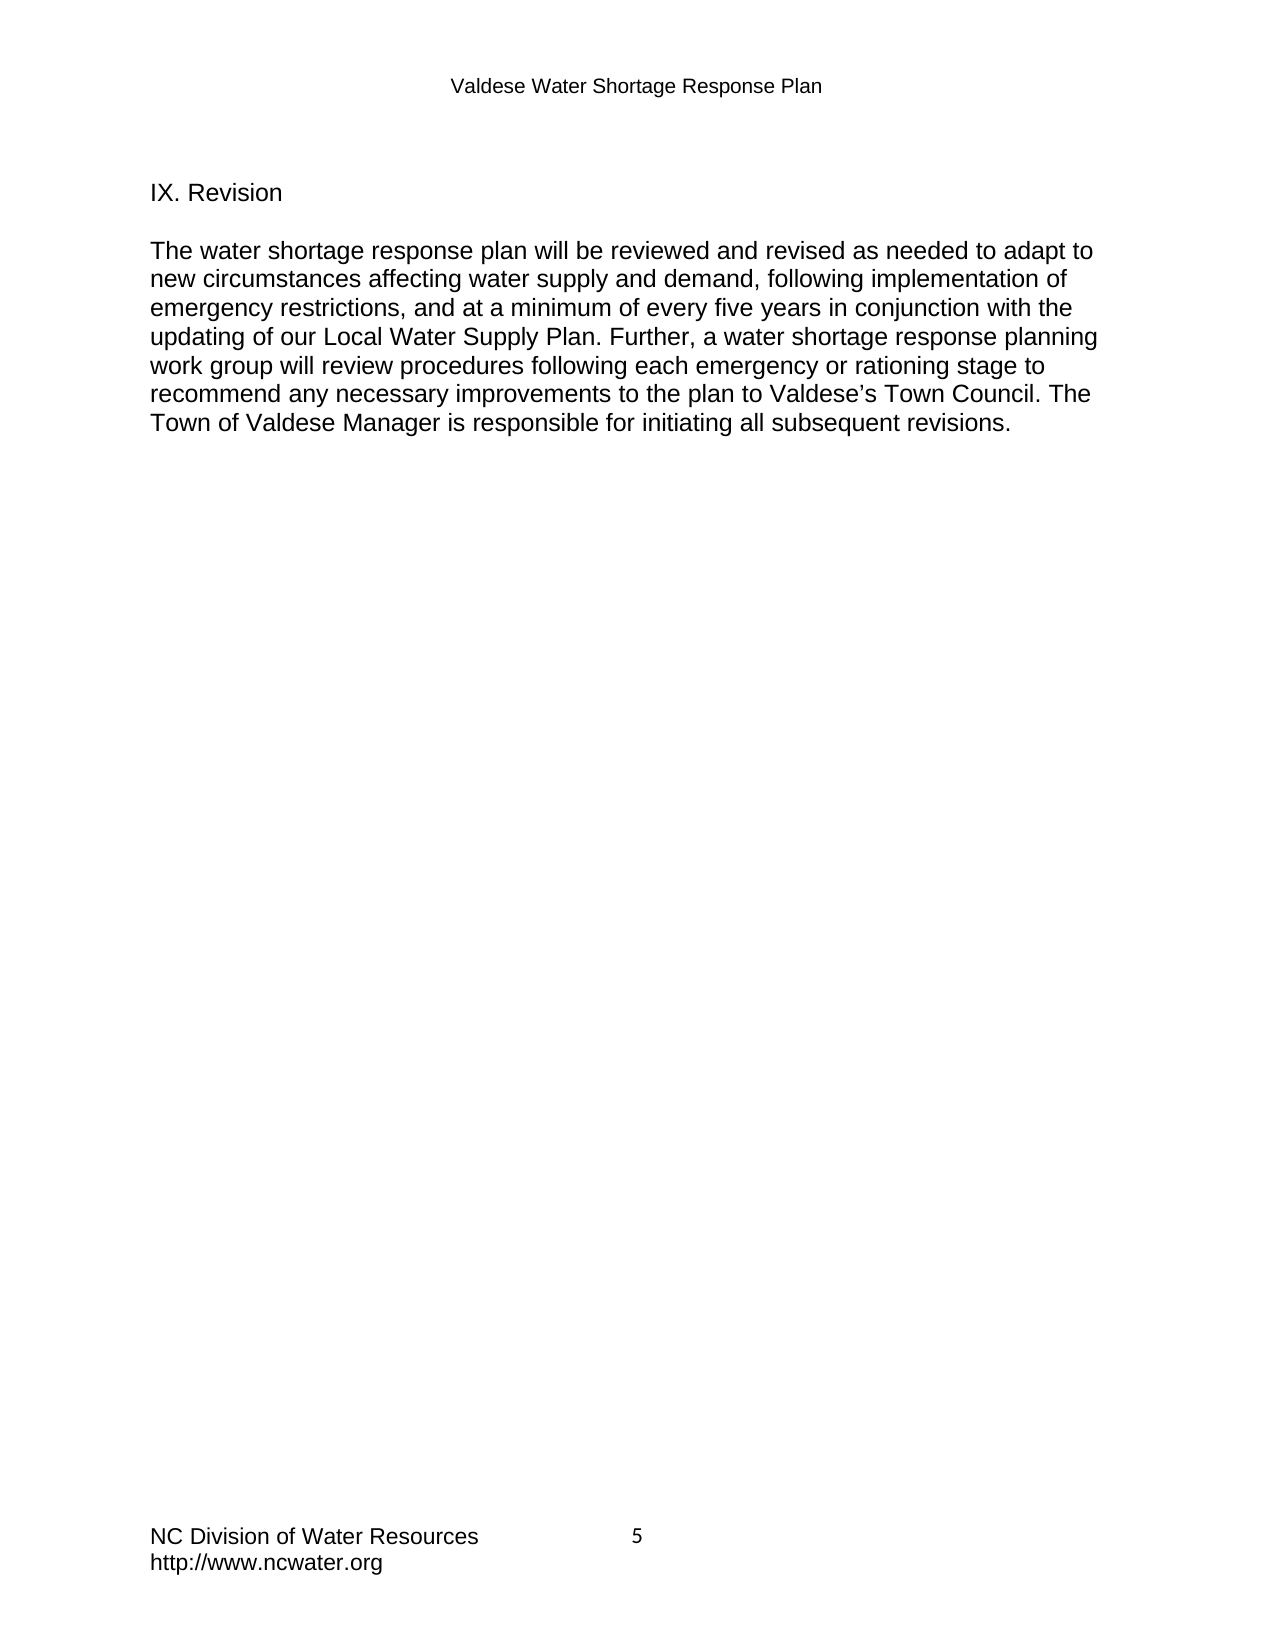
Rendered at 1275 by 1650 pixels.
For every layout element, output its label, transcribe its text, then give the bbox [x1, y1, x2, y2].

list Revision [150, 178, 1114, 207]
text The water shortage response plan will be reviewed and revised as needed to adapt to new circumstances affecting water supply and demand, following implementation of emergency restrictions, and at a minimum of every five years in conjunction with the updating of our Local Water Supply Plan. Further, a water shortage response planning work group will review procedures following each emergency or rationing stage to recommend any necessary improvements to the plan to Valdese’s Town Council. The Town of Valdese Manager is responsible for initiating all subsequent revisions. [150, 236, 1103, 437]
